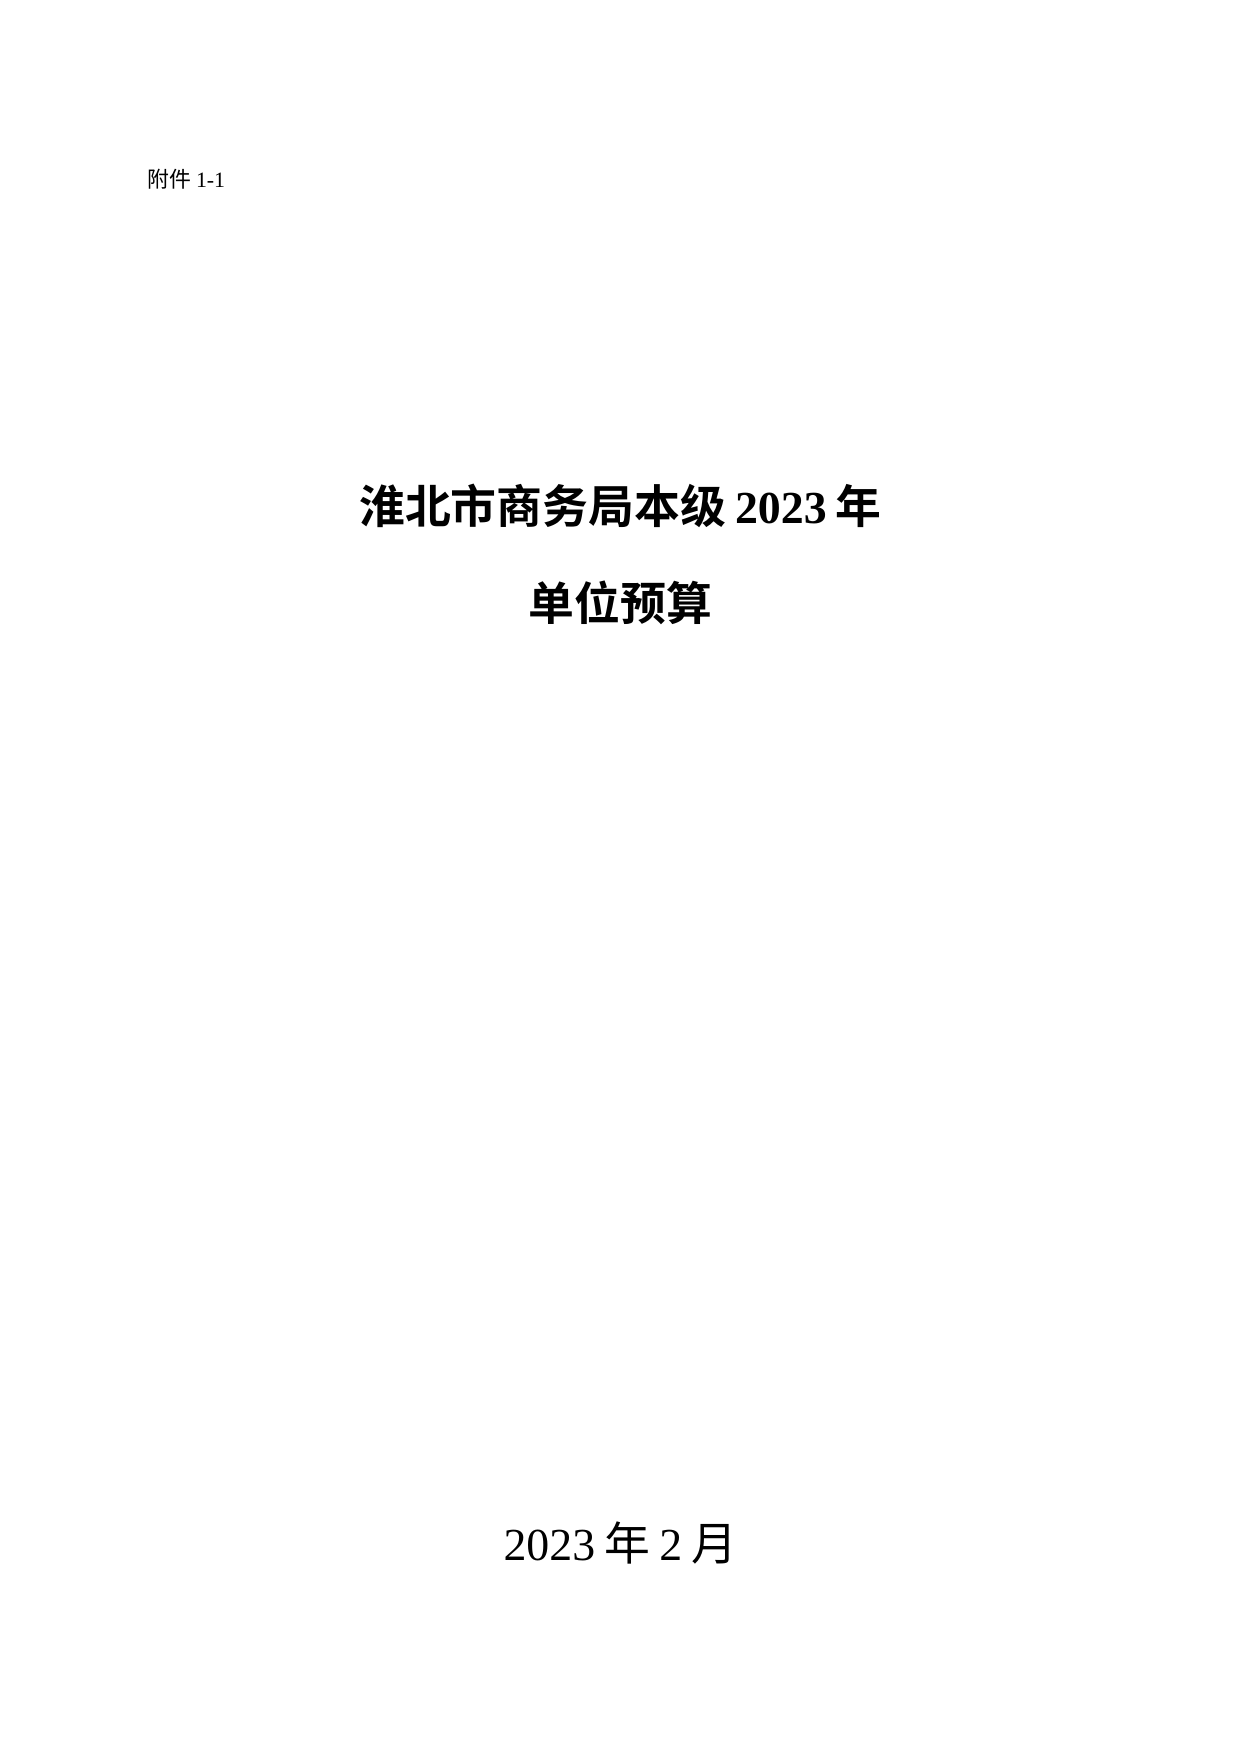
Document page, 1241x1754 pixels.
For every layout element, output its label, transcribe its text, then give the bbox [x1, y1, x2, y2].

text 淮北市商务局本级2023年 [148, 454, 1092, 552]
text 2023年2月 [148, 1514, 1092, 1572]
text 附件1-1 [148, 162, 1092, 194]
text 单位预算 [148, 552, 1092, 649]
